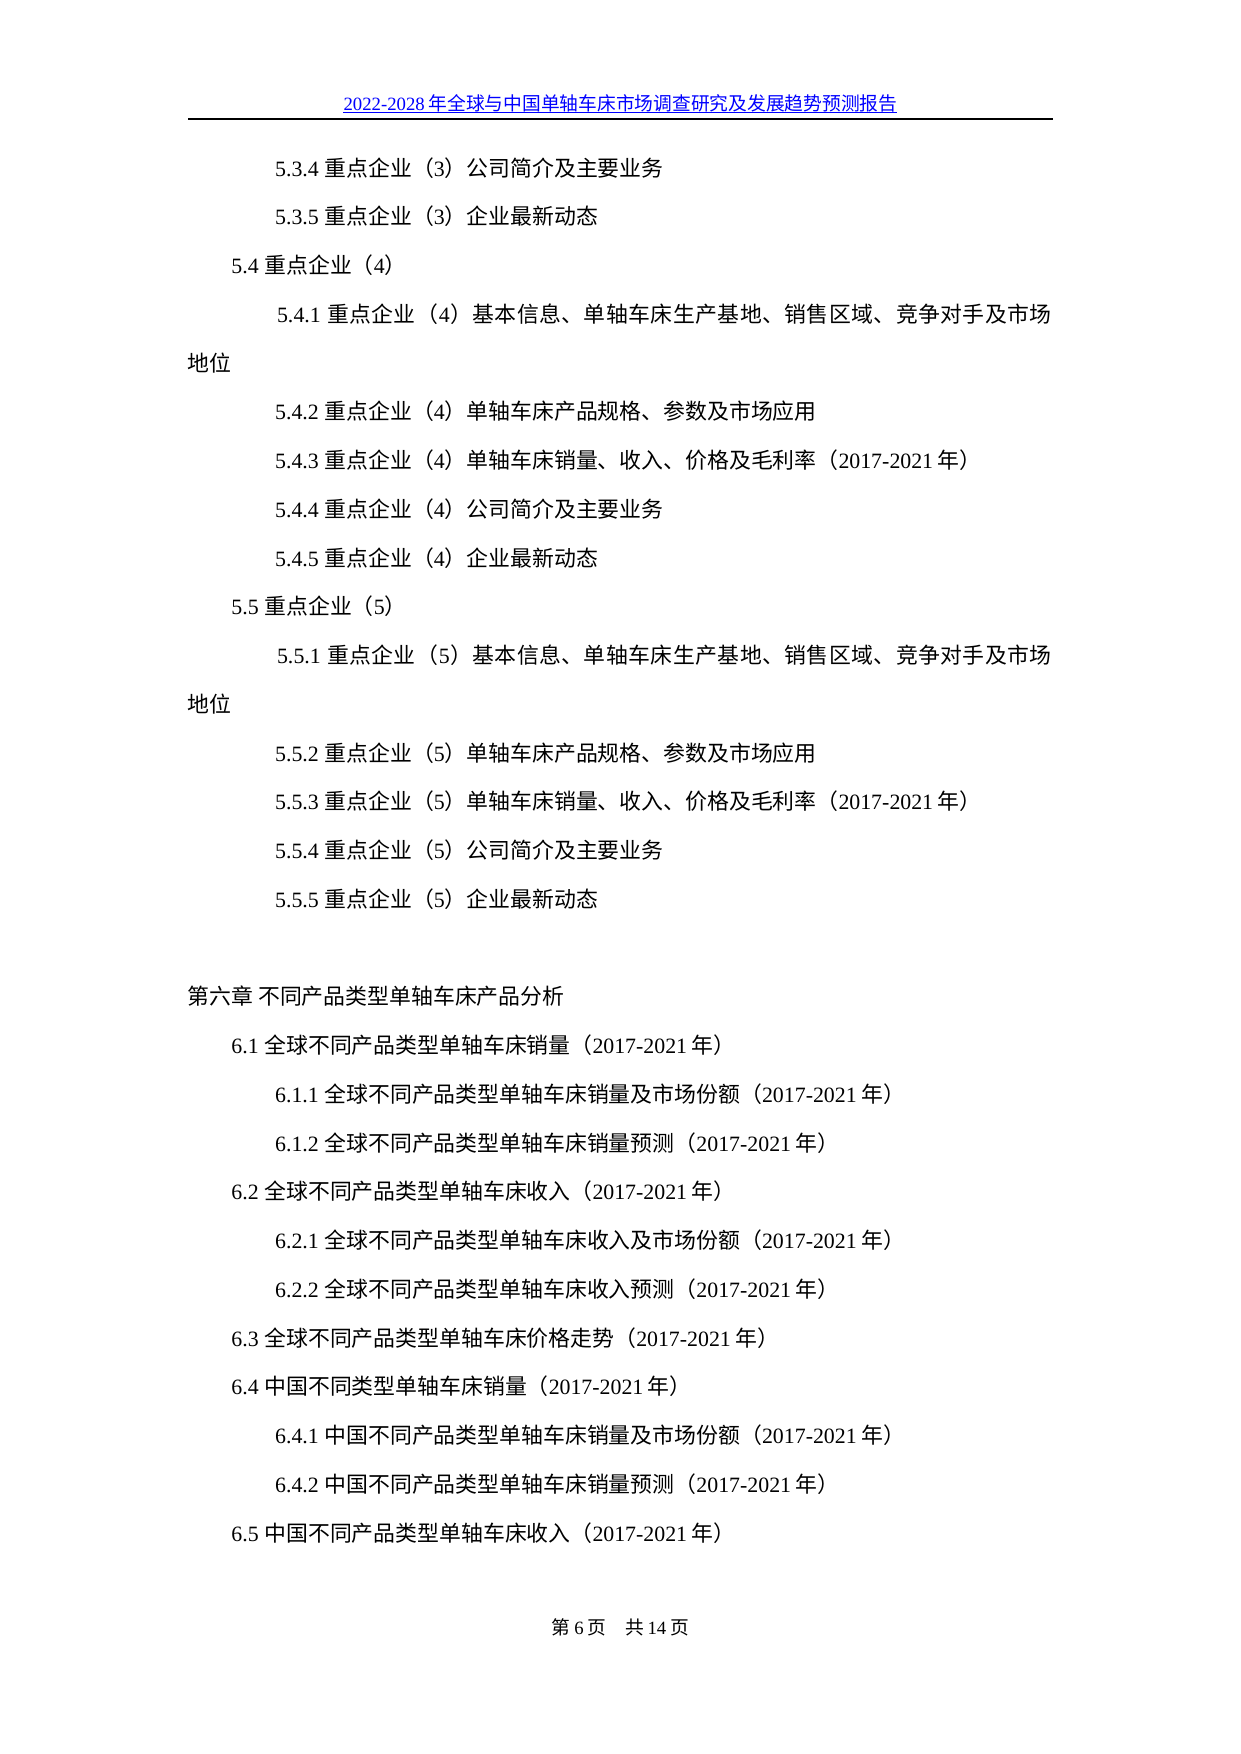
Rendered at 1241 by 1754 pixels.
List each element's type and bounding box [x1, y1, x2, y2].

text [187, 150, 1053, 1548]
